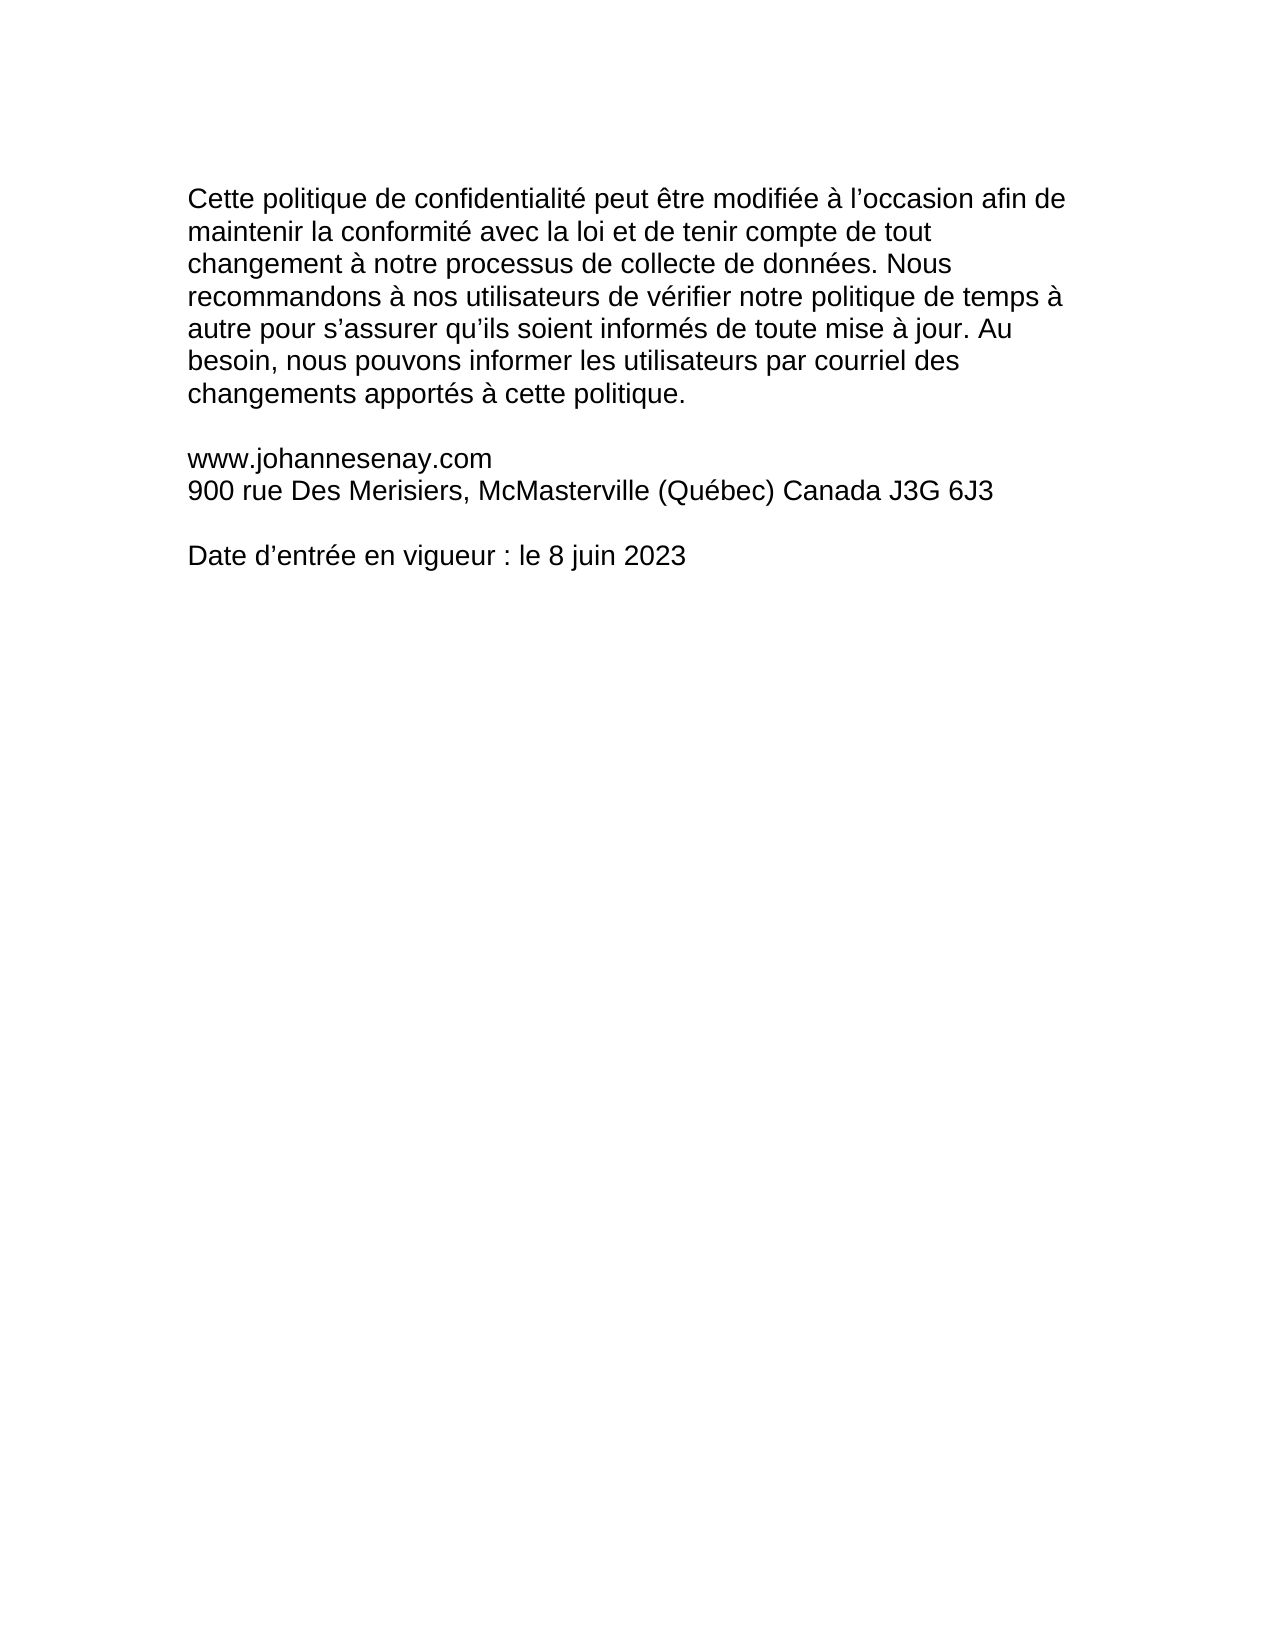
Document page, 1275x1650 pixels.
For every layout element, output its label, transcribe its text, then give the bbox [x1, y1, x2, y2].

text www.johannesenay.com 900 rue Des Merisiers, McMasterville (Québec) Canada J3G 6J3 [187, 409, 1087, 506]
text Cette politique de confidentialité peut être modifiée à l’occasion afin de maintenir la conformité avec la loi et de tenir compte de tout changement à notre processus de collecte de données. Nous recommandons à nos utilisateurs de vérifier notre politique de temps à autre pour s’assurer qu’ils soient informés de toute mise à jour. Au besoin, nous pouvons informer les utilisateurs par courriel des changements apportés à cette politique. [187, 150, 1087, 409]
text Date d’entrée en vigueur : le 8 juin 2023 [187, 506, 1087, 571]
